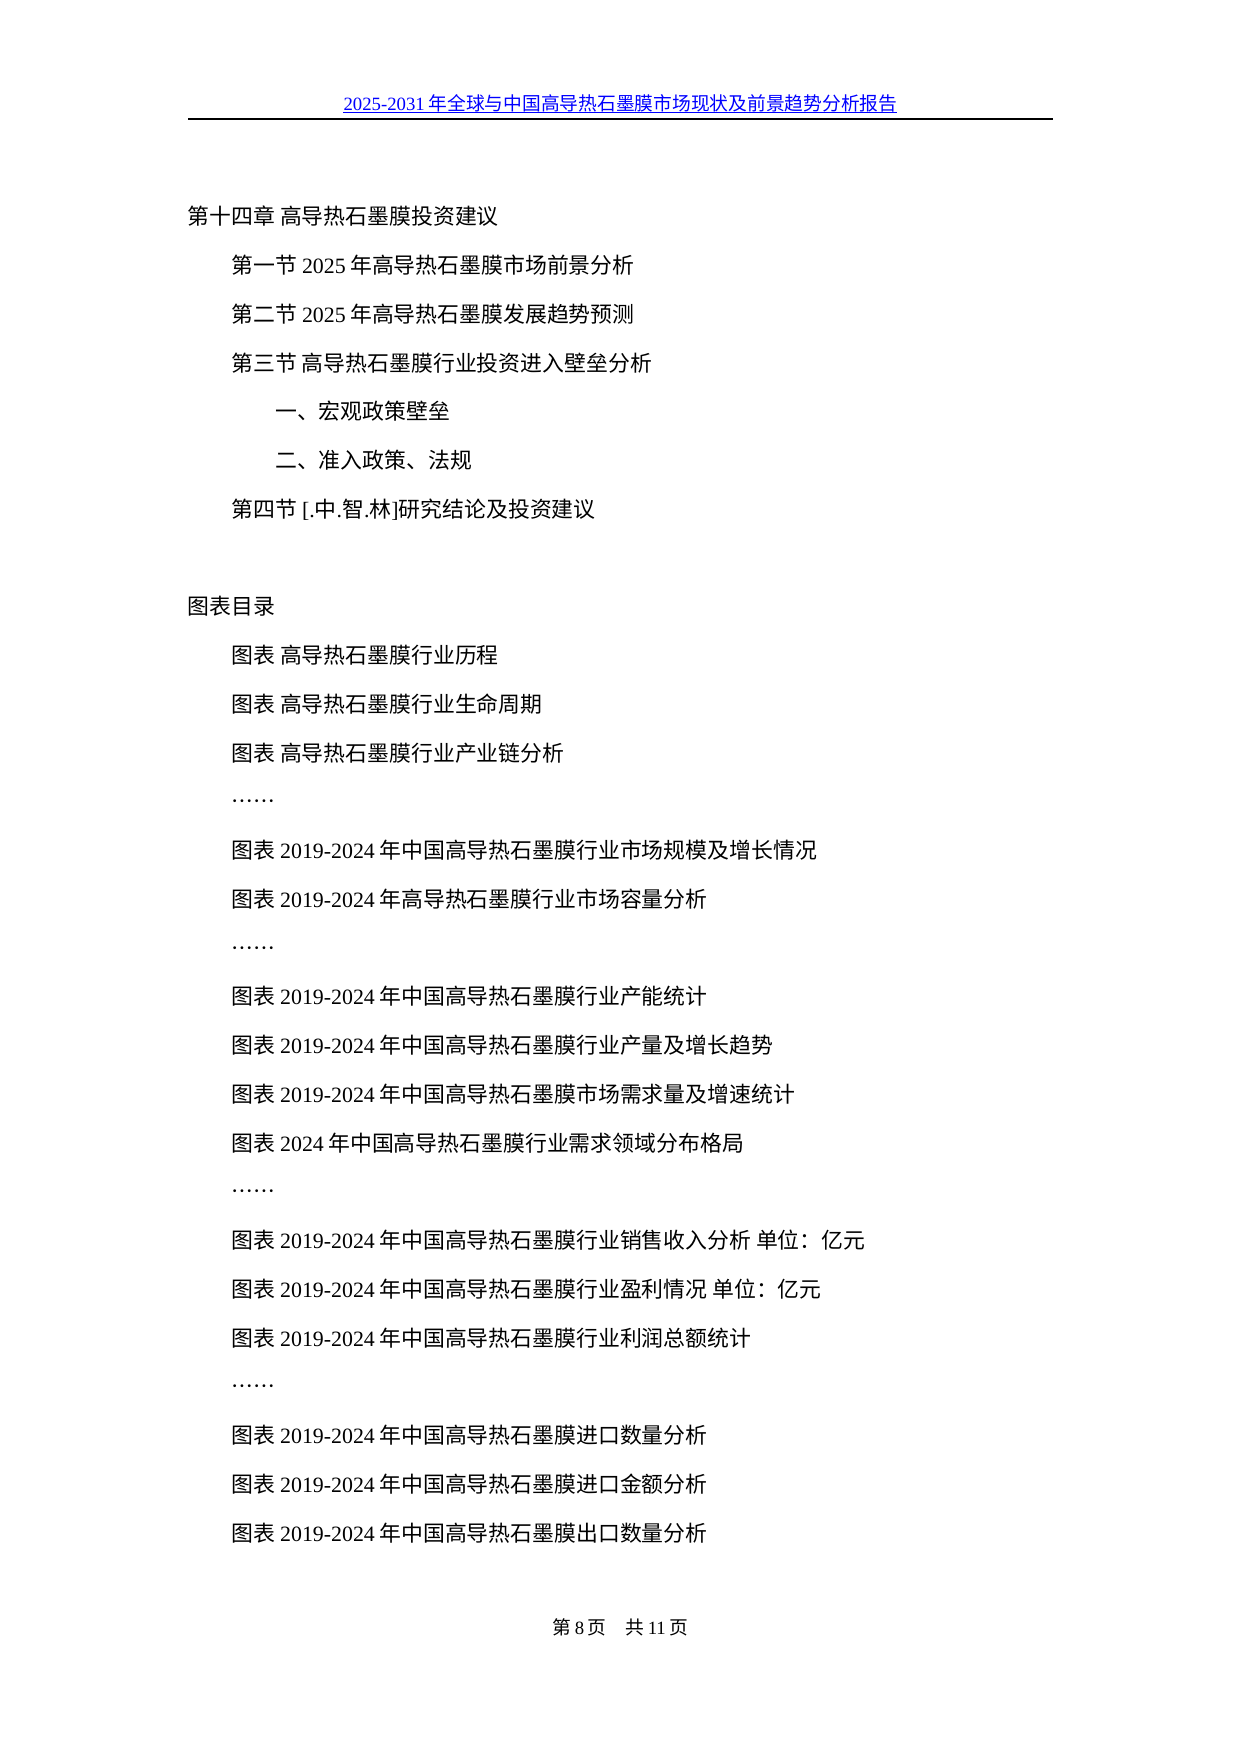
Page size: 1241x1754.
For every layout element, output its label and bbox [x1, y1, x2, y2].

text [187, 150, 1053, 1548]
